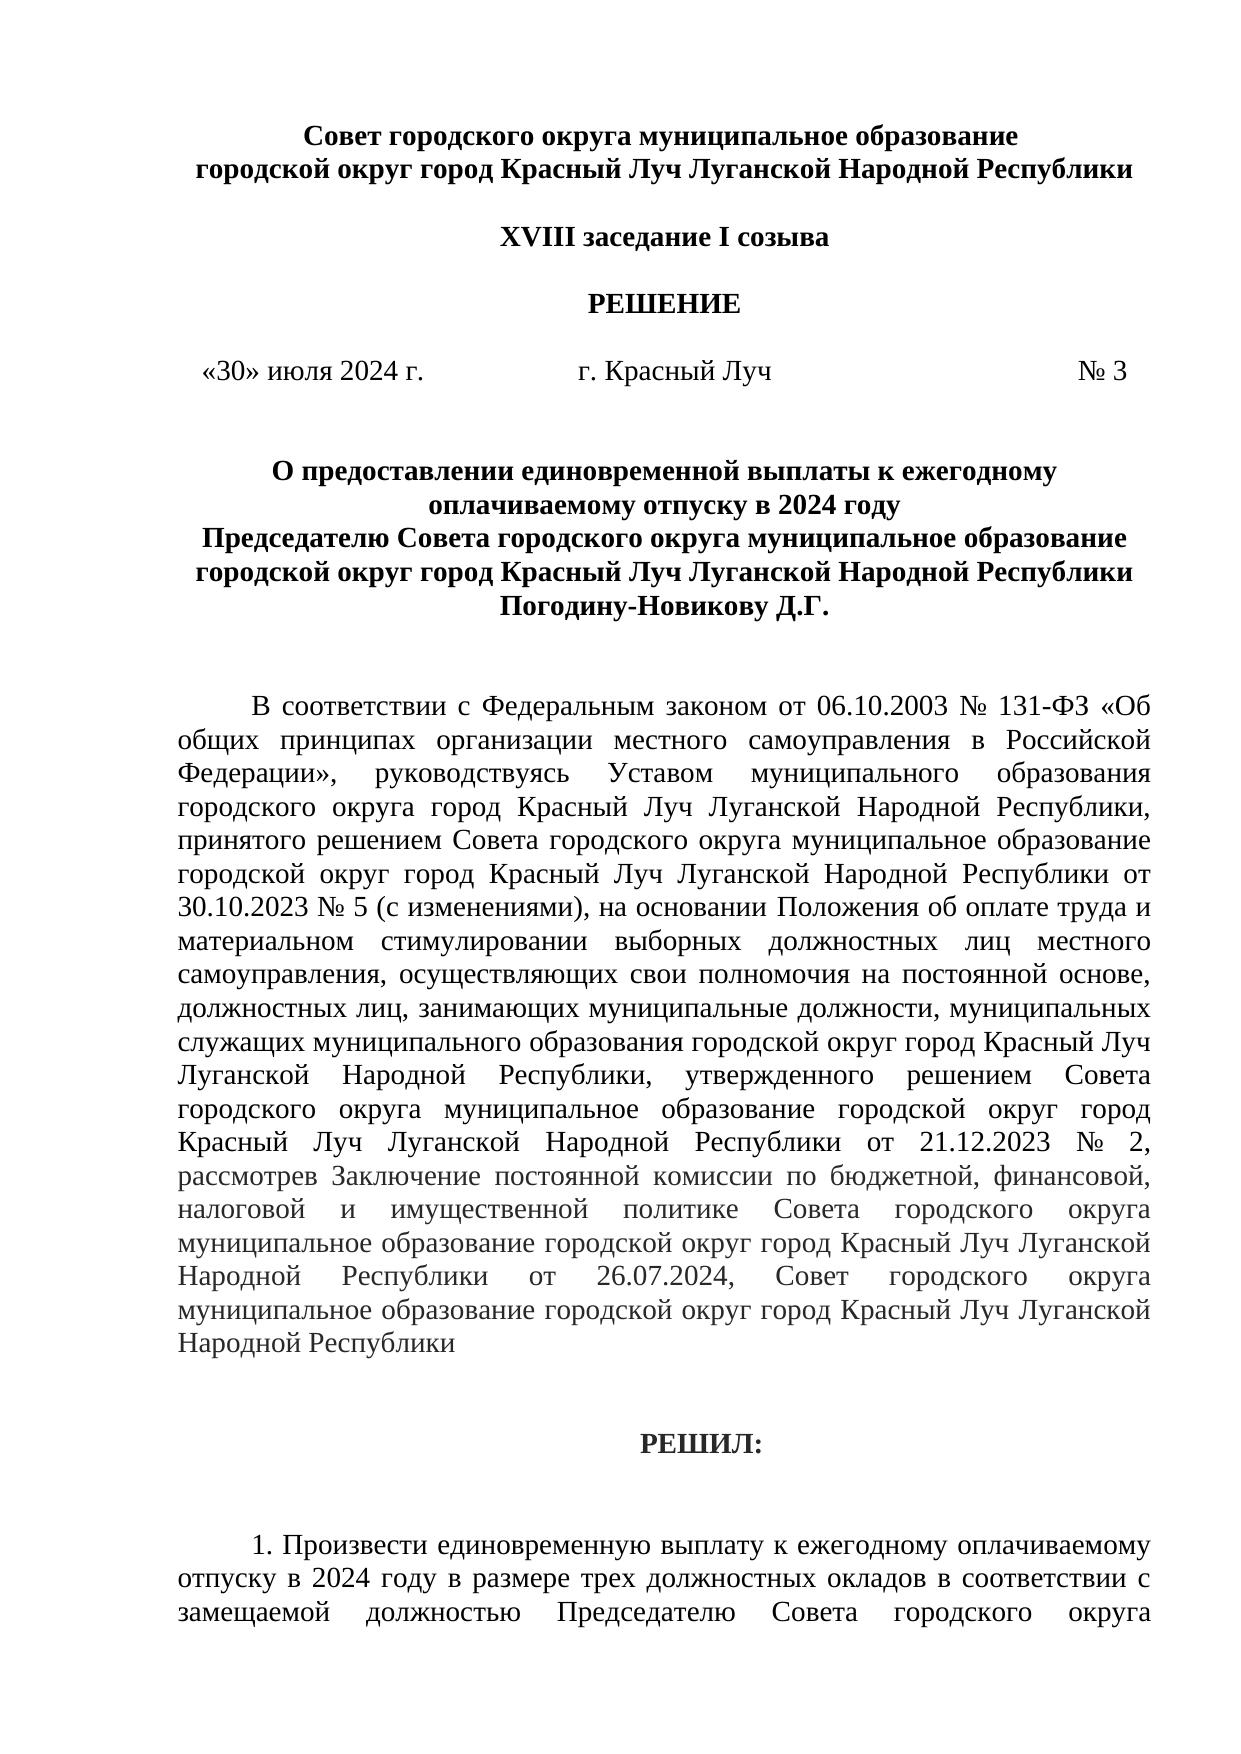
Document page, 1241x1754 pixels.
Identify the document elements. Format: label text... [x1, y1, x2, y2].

text XVIII заседание I созыва [177, 219, 1152, 252]
text РЕШИЛ: [177, 1426, 1152, 1460]
text «30» июля 2024 г. г. Красный Луч № 3 [177, 353, 1152, 386]
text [177, 1527, 1152, 1627]
text В соответствии с Федеральным законом от 06.10.2003 № 131-ФЗ «Об общих принципах организации местного самоуправления в Российской Федерации», руководствуясь Уставом муниципального образования городского округа город Красный Луч Луганской Народной Республики, принятого решением Совета городского округа муниципальное образование городской округ город Красный Луч Луганской Народной Республики от 30.10.2023 № 5 (с изменениями), на основании Положения об оплате труда и материальном стимулировании выборных должностных лиц местного самоуправления, осуществляющих свои полномочия на постоянной основе, должностных лиц, занимающих муниципальные должности, муниципальных служащих муниципального образования городской округ город Красный Луч Луганской Народной Республики, утвержденного решением Совета городского округа муниципальное образование городской округ город Красный Луч Луганской Народной Республики от 21.12.2023 № 2, рассмотрев Заключение постоянной комиссии по бюджетной, финансовой, налоговой и имущественной политике Совета городского округа муниципальное образование городской округ город Красный Луч Луганской Народной Республики от 26.07.2024, Совет городского округа муниципальное образование городской округ город Красный Луч Луганской Народной Республики [177, 688, 1152, 1359]
text О предоставлении единовременной выплаты к ежегодному оплачиваемому отпуску в 2024 году [177, 453, 1152, 521]
subtitle РЕШЕНИЕ [177, 286, 1152, 319]
title Совет городского округа муниципальное образование городской округ город Красный Луч Луганской Народной Республики [177, 118, 1152, 185]
text Председателю Совета городского округа муниципальное образование городской округ город Красный Луч Луганской Народной Республики Погодину-Новикову Д.Г. [177, 521, 1152, 621]
